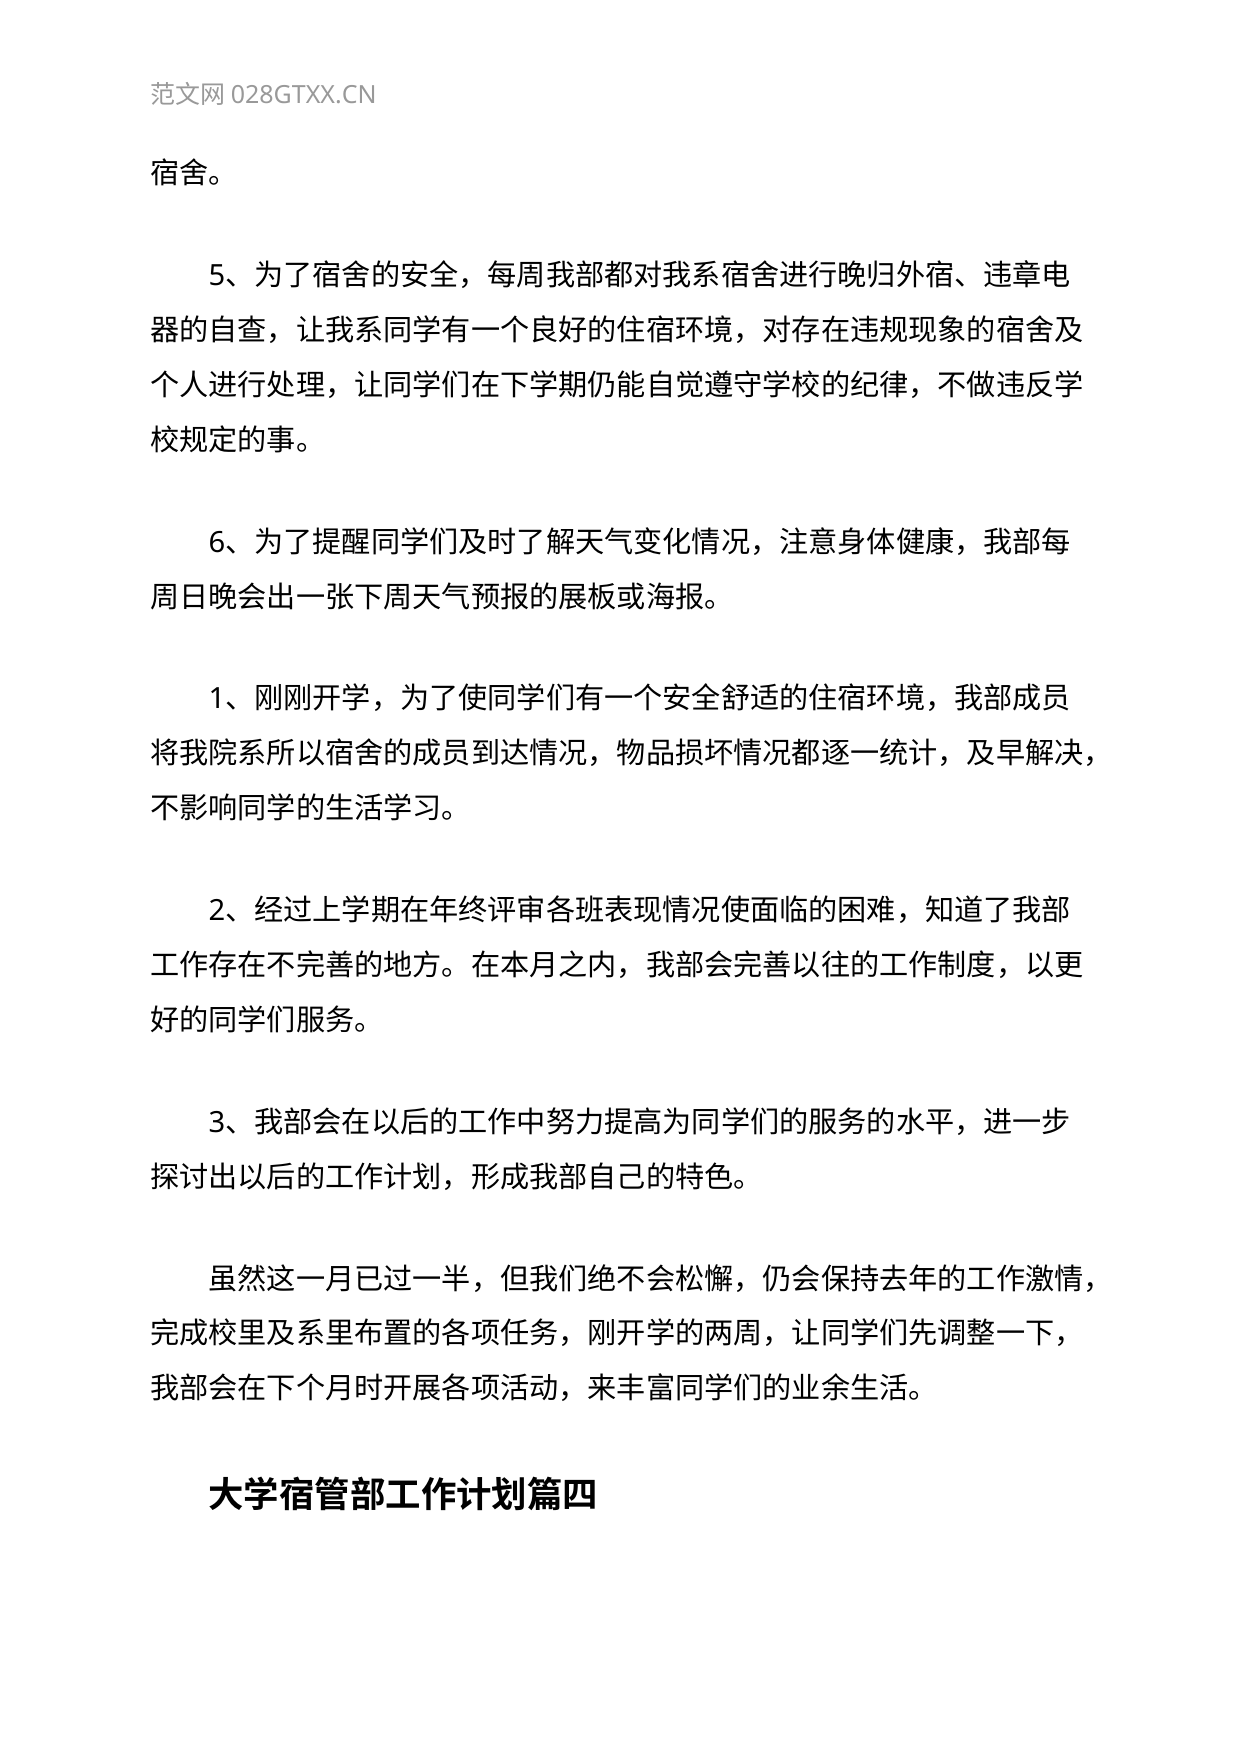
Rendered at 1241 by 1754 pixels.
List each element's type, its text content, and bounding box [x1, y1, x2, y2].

text 3、我部会在以后的工作中努力提高为同学们的服务的水平，进一步探讨出以后的工作计划，形成我部自己的特色。 [150, 1098, 1090, 1196]
text 大学宿管部工作计划篇四 [150, 1467, 1090, 1518]
text 1、刚刚开学，为了使同学们有一个安全舒适的住宿环境，我部成员将我院系所以宿舍的成员到达情况，物品损坏情况都逐一统计，及早解决，不影响同学的生活学习。 [150, 675, 1090, 827]
text 5、为了宿舍的安全，每周我部都对我系宿舍进行晚归外宿、违章电器的自查，让我系同学有一个良好的住宿环境，对存在违规现象的宿舍及个人进行处理，让同学们在下学期仍能自觉遵守学校的纪律，不做违反学校规定的事。 [150, 252, 1090, 459]
text 虽然这一月已过一半，但我们绝不会松懈，仍会保持去年的工作激情，完成校里及系里布置的各项任务，刚开学的两周，让同学们先调整一下，我部会在下个月时开展各项活动，来丰富同学们的业余生活。 [150, 1255, 1090, 1407]
text 6、为了提醒同学们及时了解天气变化情况，注意身体健康，我部每周日晚会出一张下周天气预报的展板或海报。 [150, 518, 1090, 616]
text 2、经过上学期在年终评审各班表现情况使面临的困难，知道了我部工作存在不完善的地方。在本月之内，我部会完善以往的工作制度，以更好的同学们服务。 [150, 887, 1090, 1039]
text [150, 150, 1090, 192]
